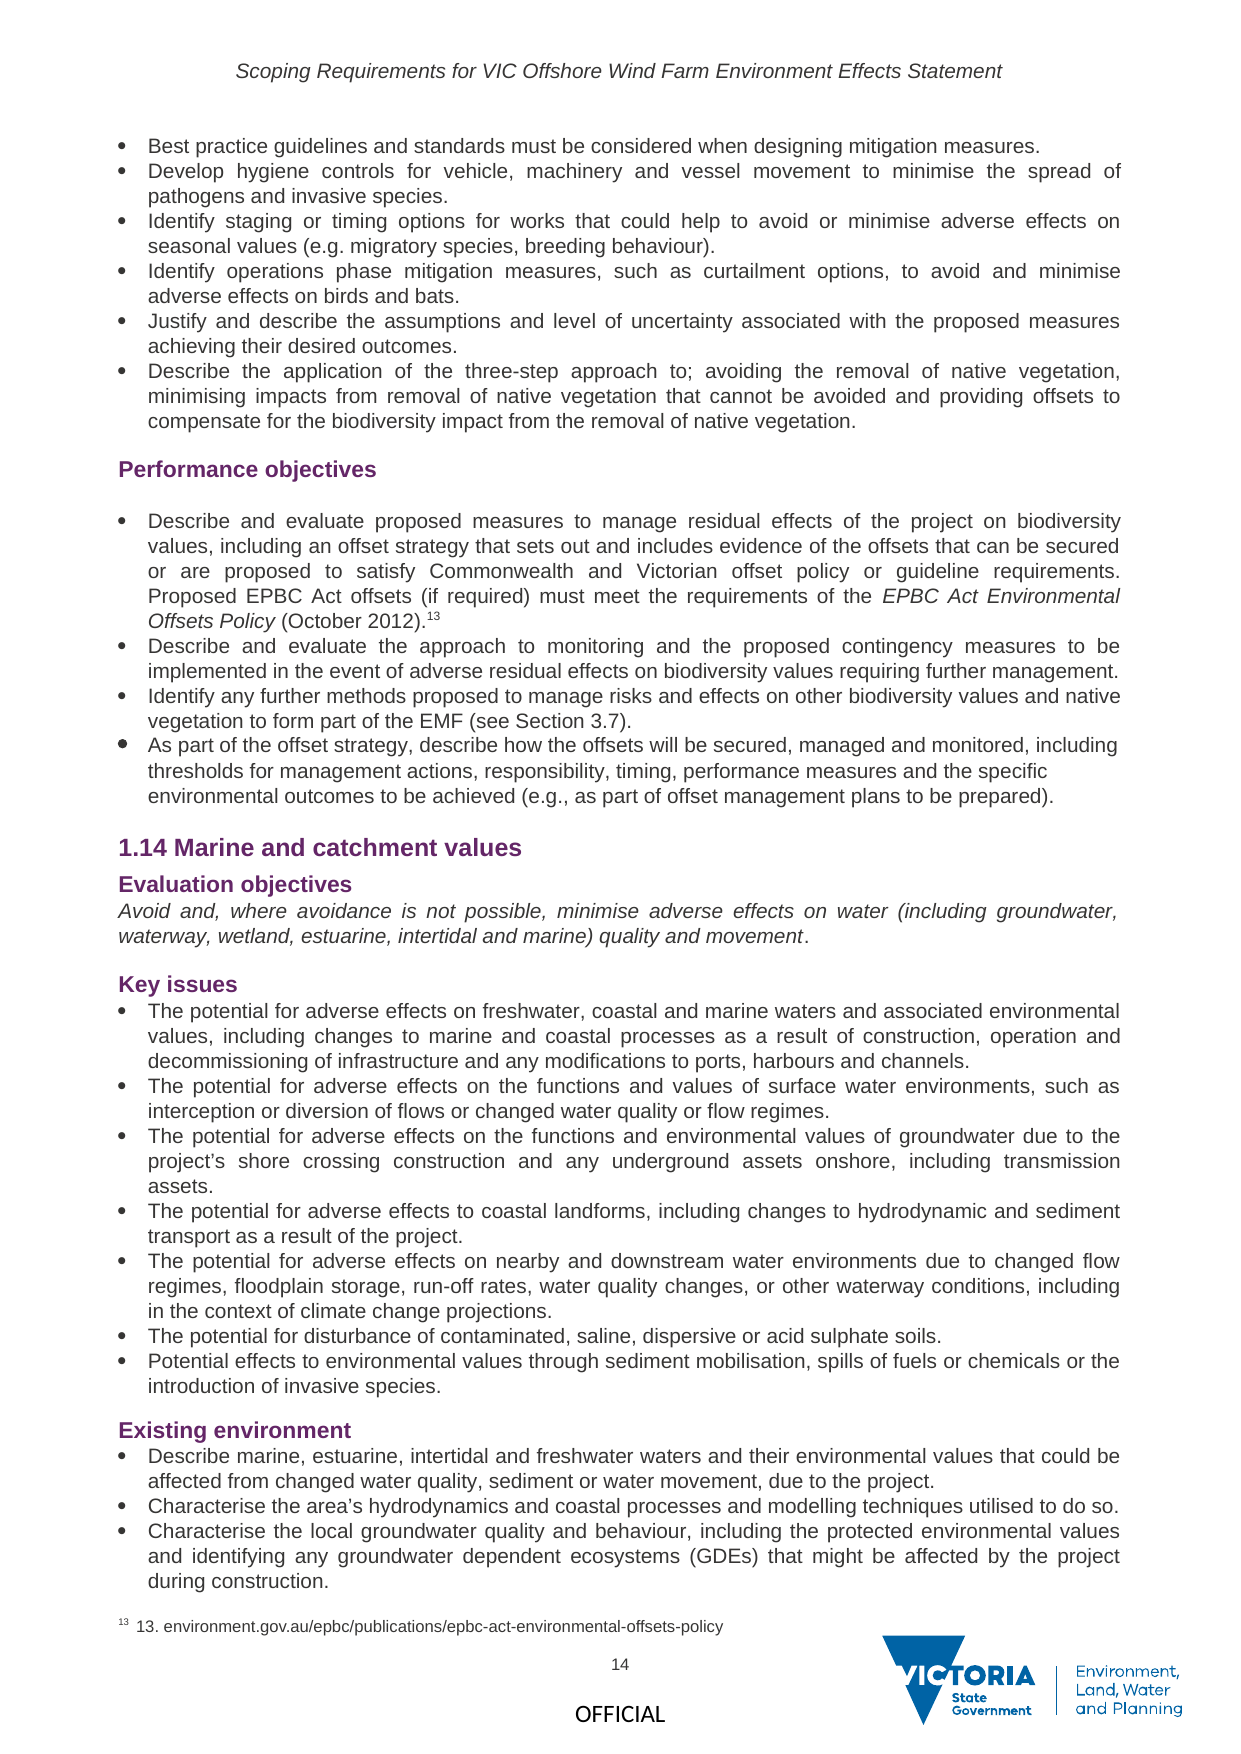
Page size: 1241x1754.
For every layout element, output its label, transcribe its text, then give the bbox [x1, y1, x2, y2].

list Describe marine, estuarine, intertidal and freshwater waters and their environmental values that could be affected from changed water quality, sediment or water movement, due to the project. [118, 1443, 1122, 1493]
subtitle Key issues [118, 972, 1122, 997]
list Potential effects to environmental values through sediment mobilisation, spills of fuels or chemicals or the introduction of invasive species. [118, 1347, 1122, 1397]
list Justify and describe the assumptions and level of uncertainty associated with the proposed measures achieving their desired outcomes. [118, 308, 1122, 358]
list The potential for adverse effects to coastal landforms, including changes to hydrodynamic and sediment transport as a result of the project. [118, 1197, 1122, 1247]
list Identify operations phase mitigation measures, such as curtailment options, to avoid and minimise adverse effects on birds and bats. [118, 258, 1122, 308]
list The potential for disturbance of contaminated, saline, dispersive or acid sulphate soils. [118, 1322, 1122, 1347]
subtitle Marine and catchment values [118, 833, 1122, 862]
subtitle Evaluation objectives [118, 872, 1122, 897]
list The potential for adverse effects on freshwater, coastal and marine waters and associated environmental values, including changes to marine and coastal processes as a result of construction, operation and decommissioning of infrastructure and any modifications to ports, harbours and channels. [118, 997, 1122, 1072]
list Develop hygiene controls for vehicle, machinery and vessel movement to minimise the spread of pathogens and invasive species. [118, 158, 1122, 208]
list The potential for adverse effects on the functions and environmental values of groundwater due to the project’s shore crossing construction and any underground assets onshore, including transmission assets. [118, 1122, 1122, 1197]
list Identify any further methods proposed to manage risks and effects on other biodiversity values and native vegetation to form part of the EMF (see Section 3.7). [118, 683, 1122, 733]
list Characterise the area’s hydrodynamics and coastal processes and modelling techniques utilised to do so. [118, 1493, 1122, 1518]
list Describe the application of the three-step approach to; avoiding the removal of native vegetation, minimising impacts from removal of native vegetation that cannot be avoided and providing offsets to compensate for the biodiversity impact from the removal of native vegetation. [118, 358, 1122, 433]
list Best practice guidelines and standards must be considered when designing mitigation measures. [118, 133, 1122, 158]
subtitle Existing environment [118, 1418, 1122, 1443]
list As part of the offset strategy, describe how the offsets will be secured, managed and monitored, including thresholds for management actions, responsibility, timing, performance measures and the specific environmental outcomes to be achieved (e.g., as part of offset management plans to be prepared). [118, 733, 1122, 808]
list Identify staging or timing options for works that could help to avoid or minimise adverse effects on seasonal values (e.g. migratory species, breeding behaviour). [118, 208, 1122, 258]
subtitle Performance objectives [118, 458, 1122, 483]
list Characterise the local groundwater quality and behaviour, including the protected environmental values and identifying any groundwater dependent ecosystems (GDEs) that might be affected by the project during construction. [118, 1518, 1122, 1593]
text Avoid and, where avoidance is not possible, minimise adverse effects on water (including groundwater, waterway, wetland, estuarine, intertidal and marine) quality and movement. [118, 897, 1122, 947]
list Describe and evaluate the approach to monitoring and the proposed contingency measures to be implemented in the event of adverse residual effects on biodiversity values requiring further management. [118, 633, 1122, 683]
list The potential for adverse effects on the functions and values of surface water environments, such as interception or diversion of flows or changed water quality or flow regimes. [118, 1072, 1122, 1122]
list The potential for adverse effects on nearby and downstream water environments due to changed flow regimes, floodplain storage, run-off rates, water quality changes, or other waterway conditions, including in the context of climate change projections. [118, 1247, 1122, 1322]
list Describe and evaluate proposed measures to manage residual effects of the project on biodiversity values, including an offset strategy that sets out and includes evidence of the offsets that can be secured or are proposed to satisfy Commonwealth and Victorian offset policy or guideline requirements. Proposed EPBC Act offsets (if required) must meet the requirements of the EPBC Act Environmental Offsets Policy (October 2012). [118, 508, 1122, 633]
